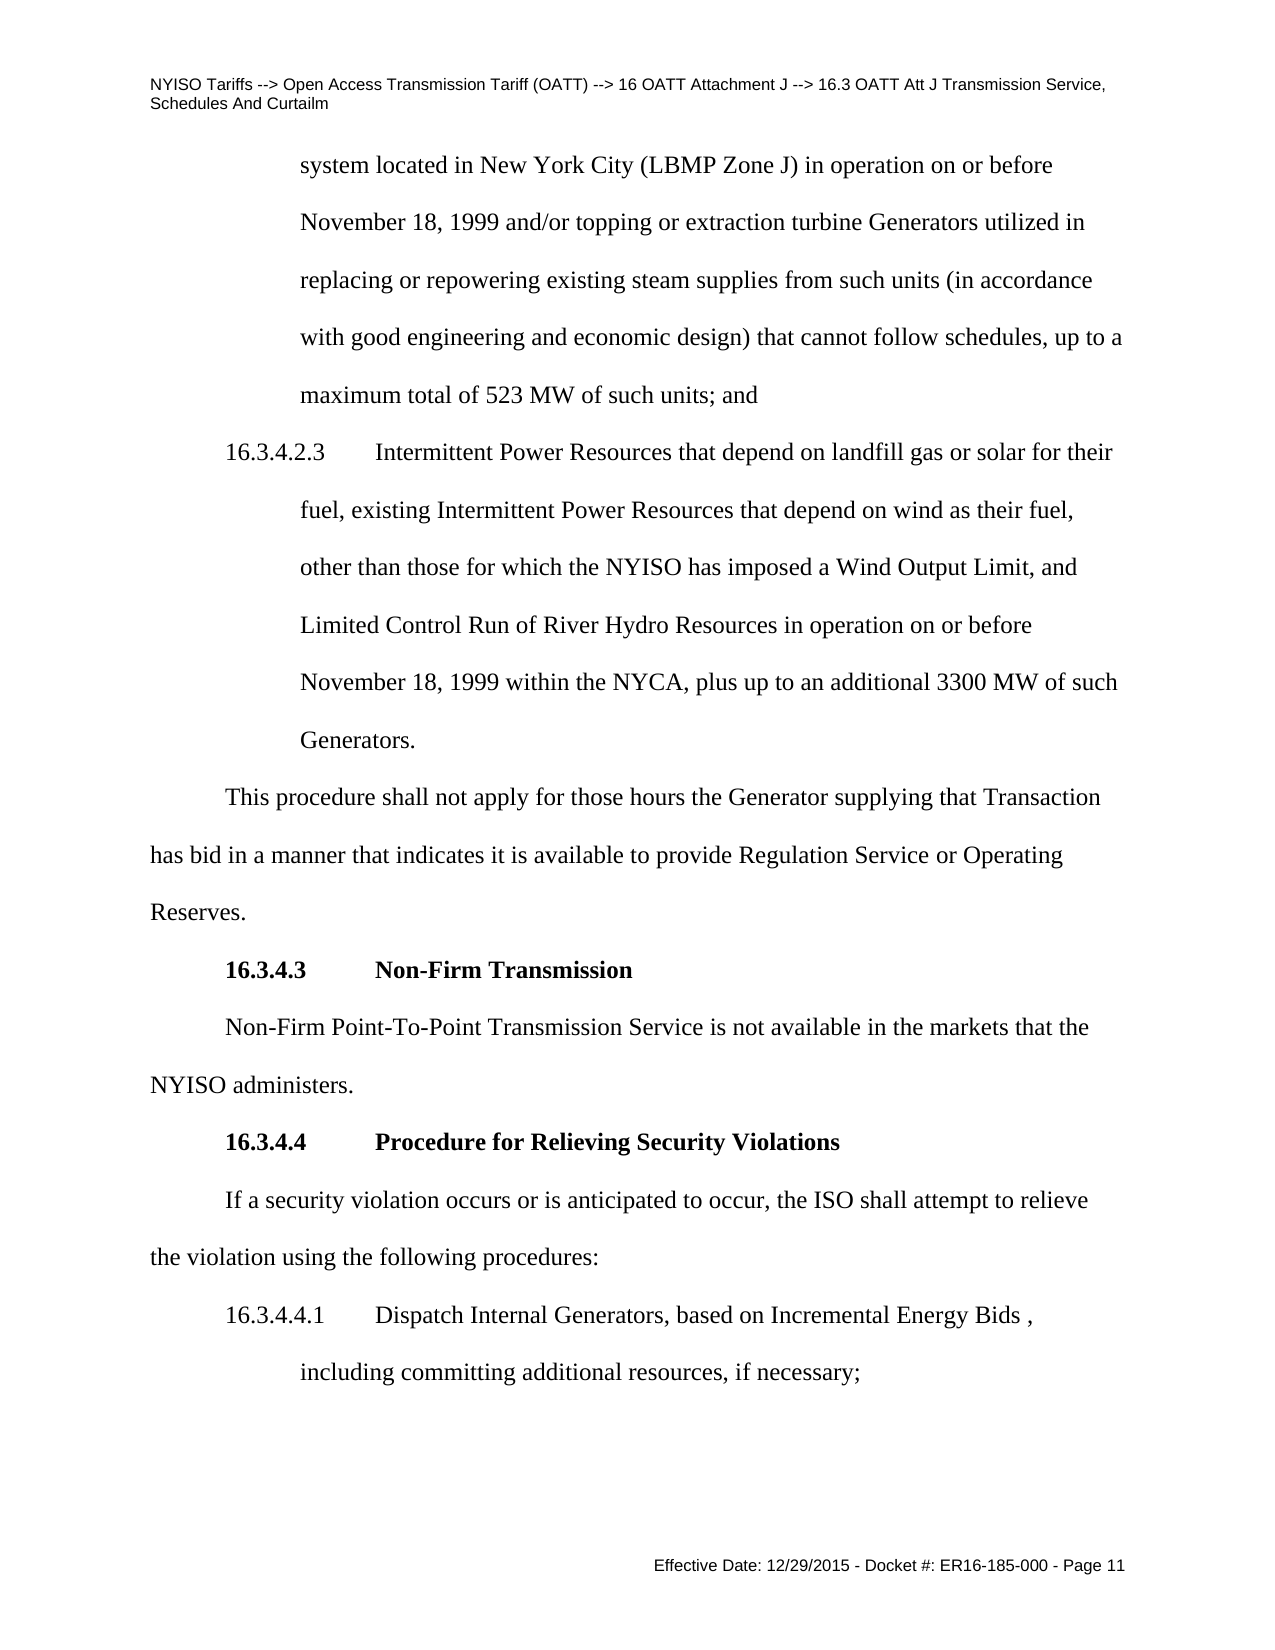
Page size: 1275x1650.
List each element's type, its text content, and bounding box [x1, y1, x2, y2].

text If a security violation occurs or is anticipated to occur, the ISO shall attempt to relieve the violation using the following procedures: [150, 1185, 1125, 1271]
text 16.3.4.3 Non-Firm Transmission [150, 955, 1125, 984]
text 16.3.4.2.3 Intermittent Power Resources that depend on landfill gas or solar for their fuel, existing Intermittent Power Resources that depend on wind as their fuel, other than those for which the NYISO has imposed a Wind Output Limit, and Limited Control Run of River Hydro Resources in operation on or before November 18, 1999 within the NYCA, plus up to an additional 3300 MW of such Generators. [225, 437, 1125, 754]
text This procedure shall not apply for those hours the Generator supplying that Transaction has bid in a manner that indicates it is available to provide Regulation Service or Operating Reserves. [150, 782, 1125, 926]
text 16.3.4.4 Procedure for Relieving Security Violations [150, 1127, 1125, 1156]
text Non-Firm Point-To-Point Transmission Service is not available in the markets that the NYISO administers. [150, 1012, 1125, 1099]
text 16.3.4.4.1 Dispatch Internal Generators, based on Incremental Energy Bids , including committing additional resources, if necessary; [225, 1300, 1125, 1386]
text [225, 150, 1125, 409]
